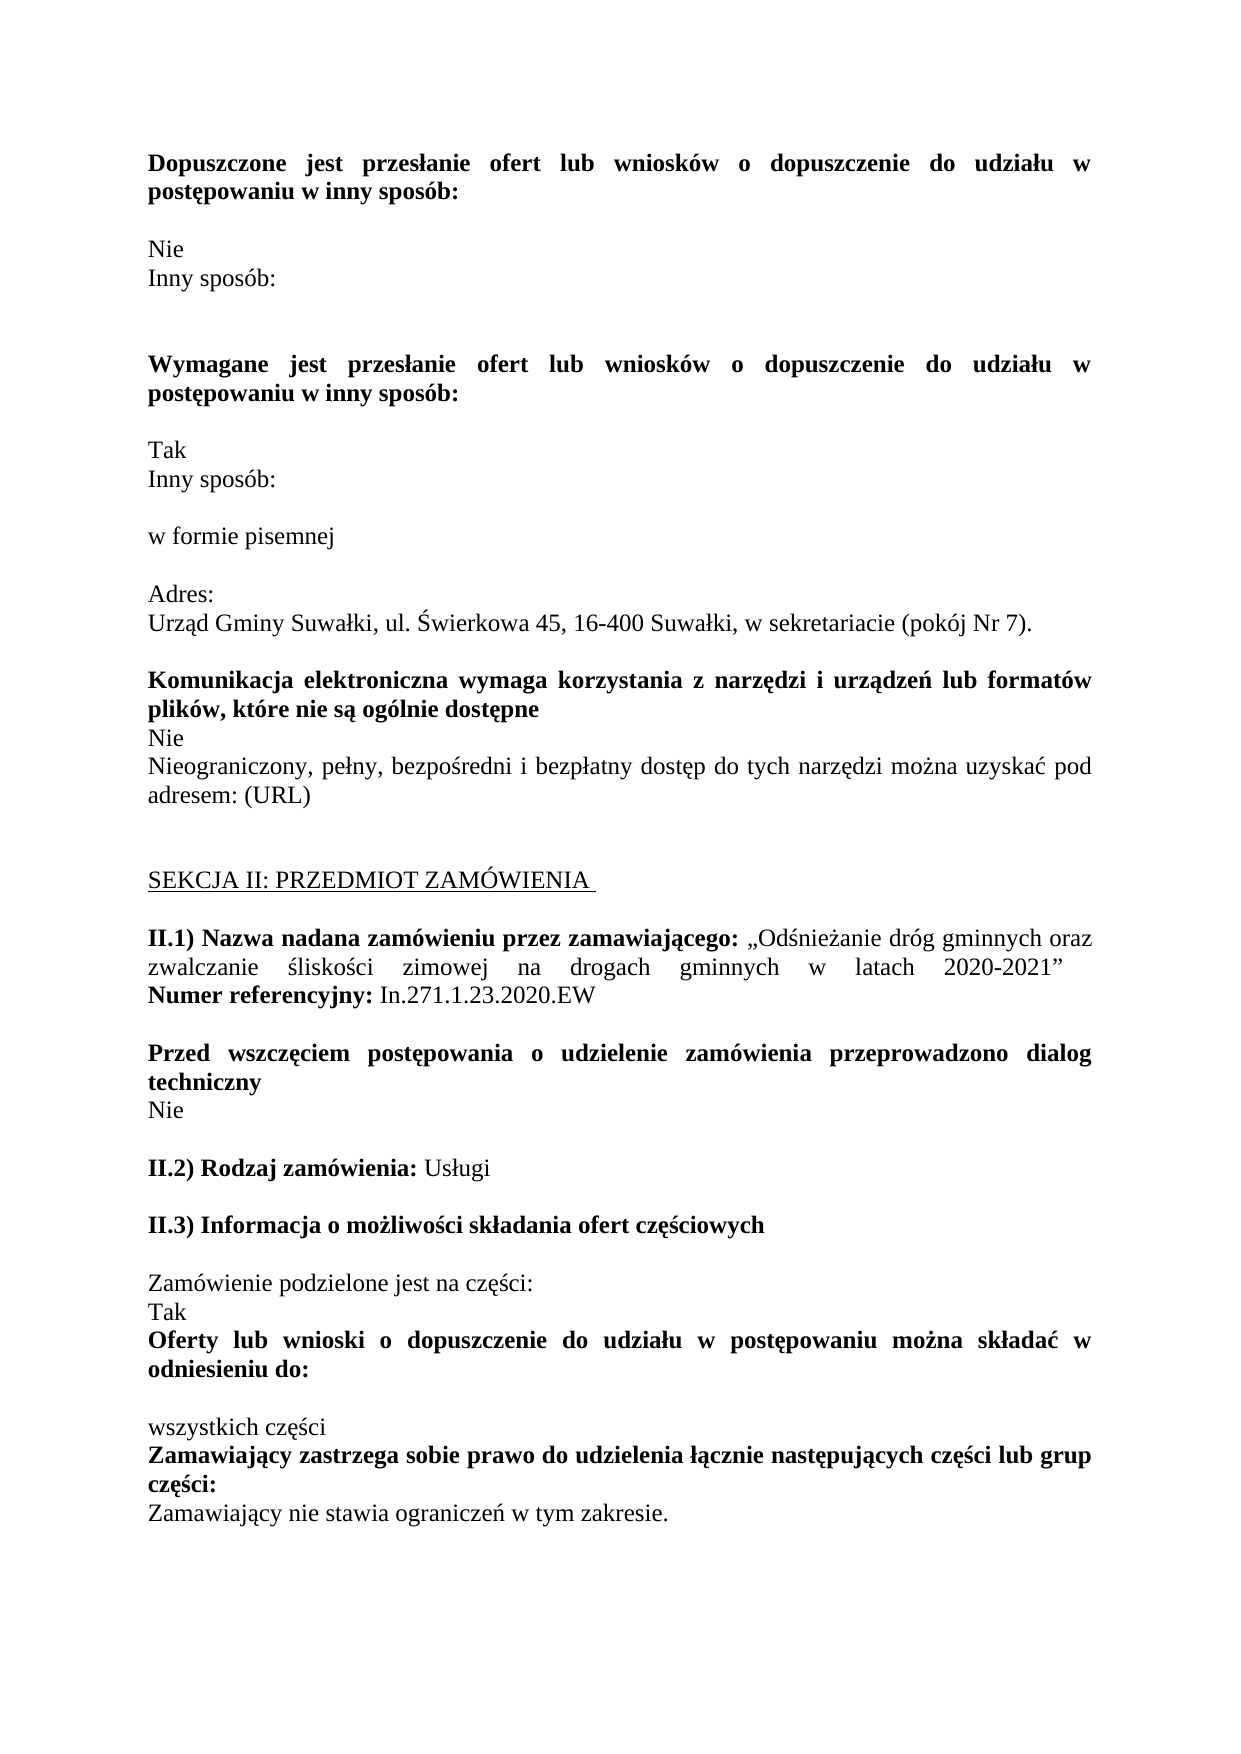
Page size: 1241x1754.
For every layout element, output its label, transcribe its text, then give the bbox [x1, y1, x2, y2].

text Przed wszczęciem postępowania o udzielenie zamówienia przeprowadzono dialog techniczny [148, 1009, 1093, 1096]
text Nie Inny sposób: [148, 205, 1093, 291]
text Komunikacja elektroniczna wymaga korzystania z narzędzi i urządzeń lub formatów plików, które nie są ogólnie dostępne [148, 636, 1093, 723]
text w formie pisemnej [148, 493, 1093, 550]
text Tak Oferty lub wnioski o dopuszczenie do udziału w postępowaniu można składać w odniesieniu do: [148, 1297, 1093, 1383]
text wszystkich części [148, 1383, 1093, 1441]
text Tak Inny sposób: [148, 406, 1093, 493]
text II.3) Informacja o możliwości składania ofert częściowych [148, 1182, 1093, 1239]
text Dopuszczone jest przesłanie ofert lub wniosków o dopuszczenie do udziału w postępowaniu w inny sposób: [148, 148, 1093, 205]
text Wymagane jest przesłanie ofert lub wniosków o dopuszczenie do udziału w postępowaniu w inny sposób: [148, 291, 1093, 406]
text Zamawiający zastrzega sobie prawo do udzielenia łącznie następujących części lub grup części: Zamawiający nie stawia ograniczeń w tym zakresie. [148, 1441, 1093, 1527]
text II.1) Nazwa nadana zamówieniu przez zamawiającego: „Odśnieżanie dróg gminnych oraz zwalczanie śliskości zimowej na drogach gminnych w latach 2020-2021” Numer referencyjny: In.271.1.23.2020.EW [148, 894, 1093, 1009]
text Nie Nieograniczony, pełny, bezpośredni i bezpłatny dostęp do tych narzędzi można uzyskać pod adresem: (URL) [148, 723, 1093, 809]
text Adres: Urząd Gminy Suwałki, ul. Świerkowa 45, 16-400 Suwałki, w sekretariacie (pokój Nr 7). [148, 550, 1093, 636]
text SEKCJA II: PRZEDMIOT ZAMÓWIENIA [148, 866, 1093, 894]
text Nie [148, 1096, 1093, 1124]
text II.2) Rodzaj zamówienia: Usługi [148, 1124, 1093, 1182]
text Zamówienie podzielone jest na części: [148, 1239, 1093, 1297]
